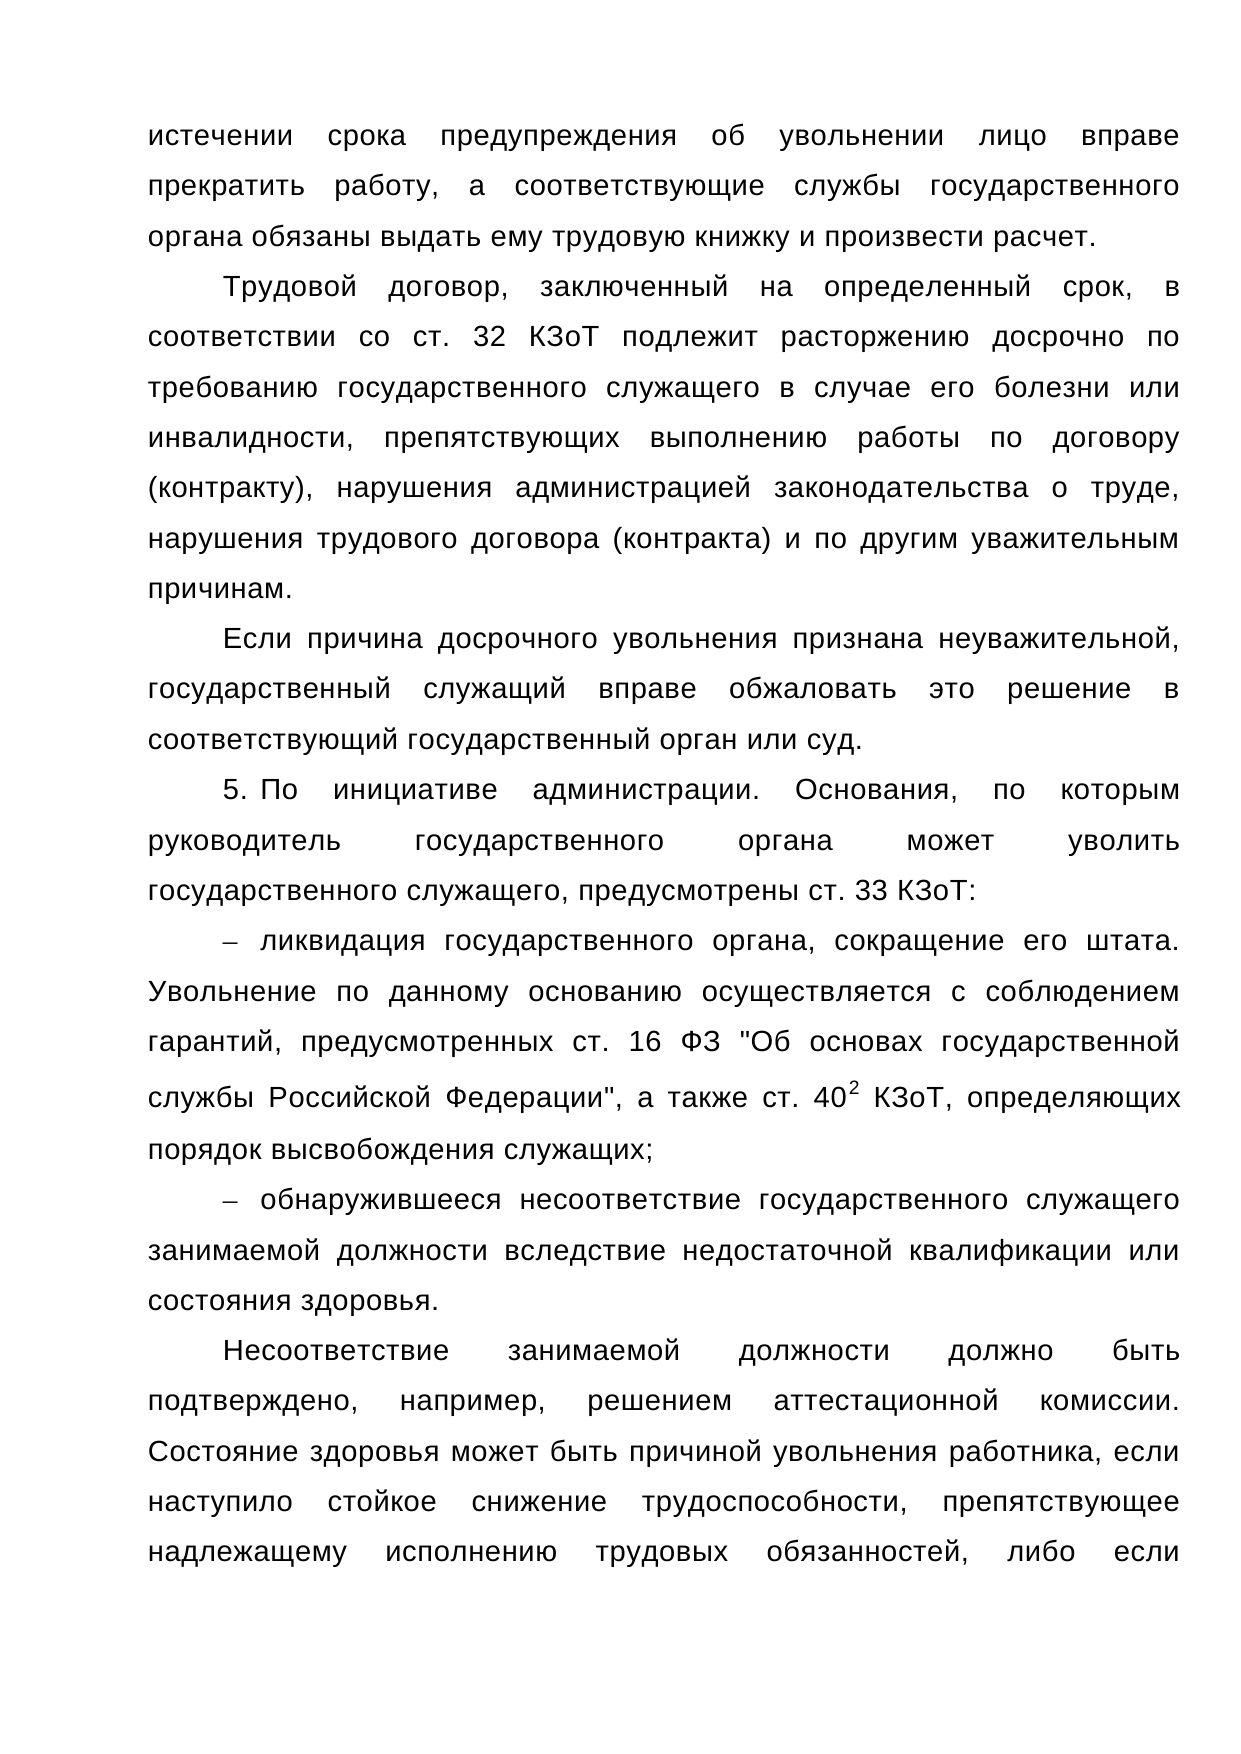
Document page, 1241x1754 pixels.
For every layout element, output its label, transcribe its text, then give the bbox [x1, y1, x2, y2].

list ликвидация государственного органа, сокращение его штата. Увольнение по данному основанию осуществляется с соблюдением гарантий, предусмотренных ст. 16 ФЗ "Об основах государственной службы Российской Федерации", а также ст. 402 КЗоТ, определяющих порядок высвобождения служащих; [148, 923, 1181, 1165]
list обнаружившееся несоответствие государственного служащего занимаемой должности вследствие недостаточной квалификации или состояния здоровья. [148, 1182, 1181, 1316]
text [148, 1333, 1181, 1568]
list По инициативе администрации. Основания, по которым руководитель государственного органа может уволить государственного служащего, предусмотрены ст. 33 КЗоТ: [148, 772, 1181, 906]
text Трудовой договор, заключенный на определенный срок, в соответствии со ст. 32 КЗоТ подлежит расторжению досрочно по требованию государственного служащего в случае его болезни или инвалидности, препятствующих выполнению работы по договору (контракту), нарушения администрацией законодательства о труде, нарушения трудового договора (контракта) и по другим уважительным причинам. [148, 269, 1181, 604]
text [148, 118, 1181, 252]
text Если причина досрочного увольнения признана неуважительной, государственный служащий вправе обжаловать это решение в соответствующий государственный орган или суд. [148, 621, 1181, 755]
